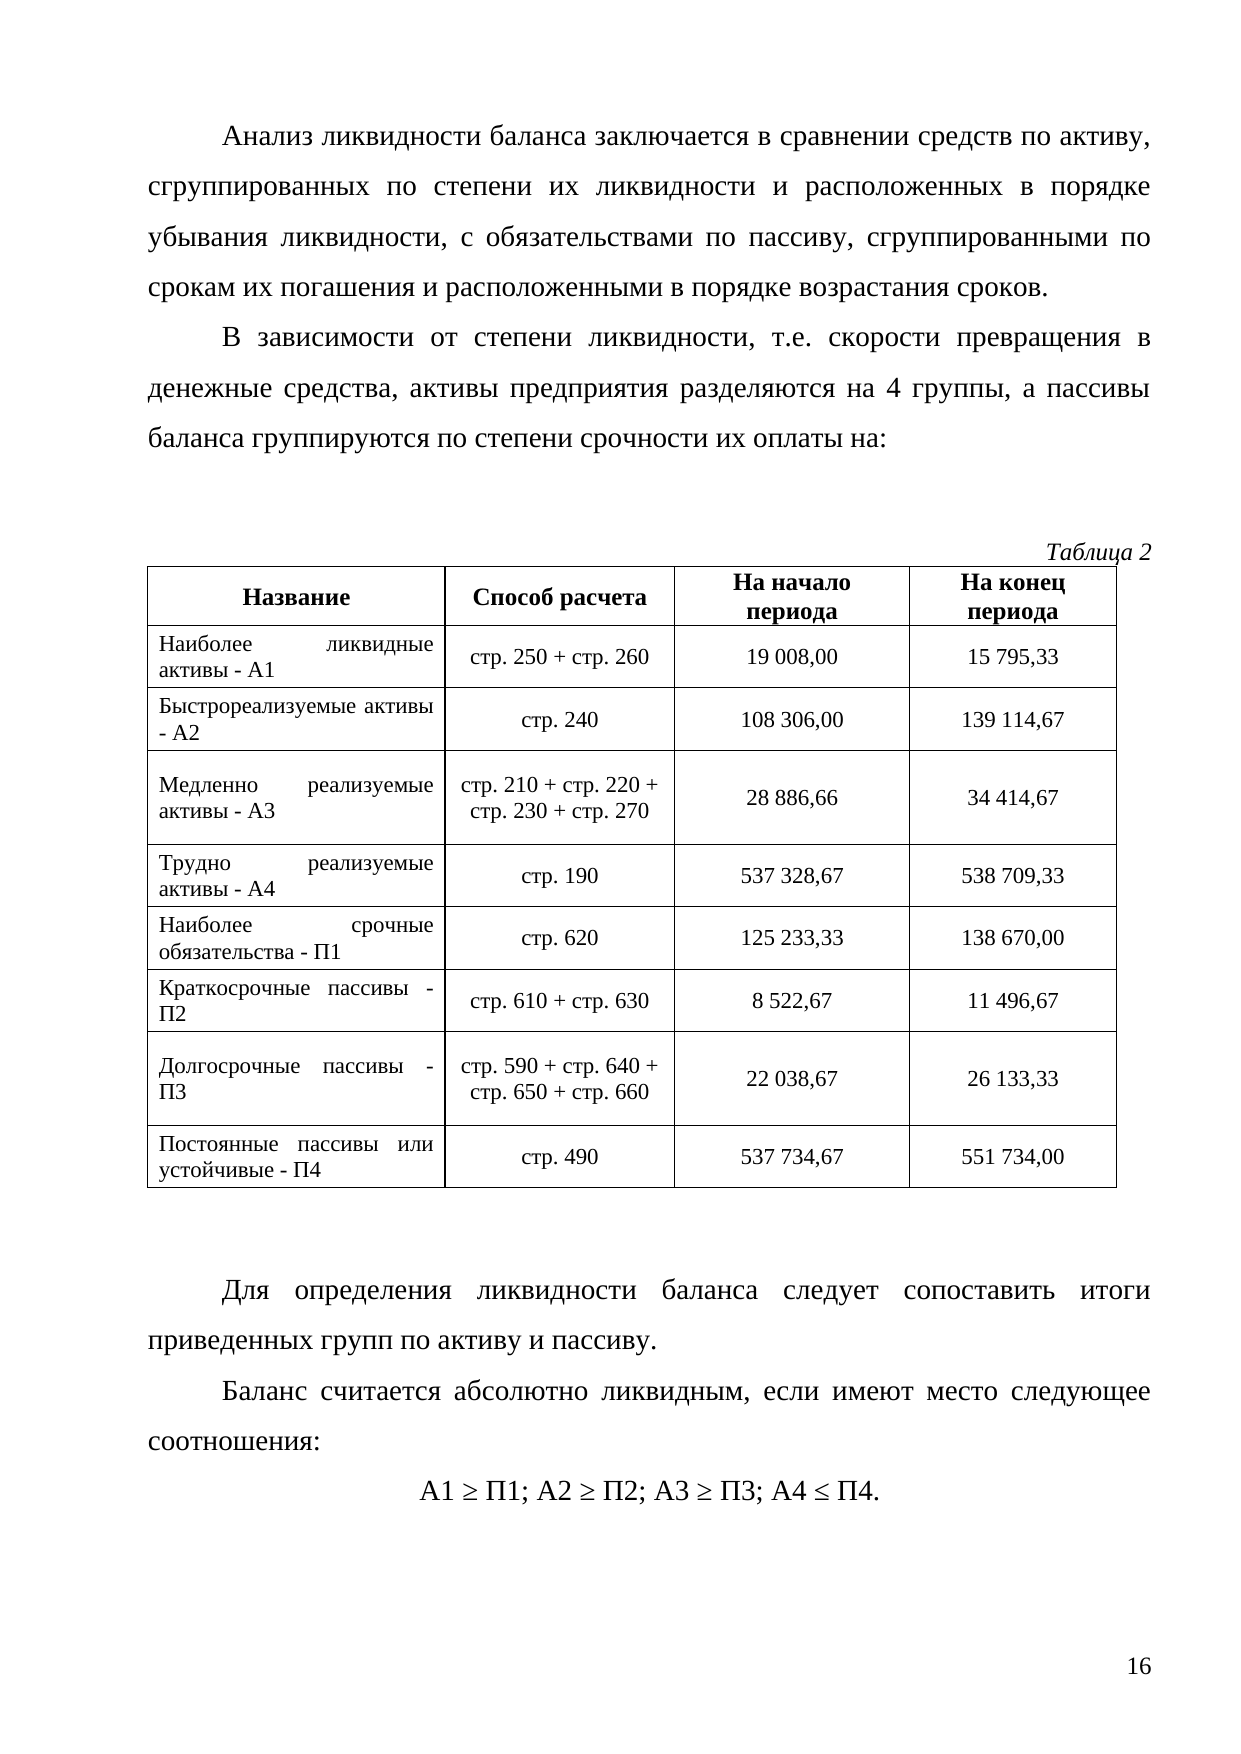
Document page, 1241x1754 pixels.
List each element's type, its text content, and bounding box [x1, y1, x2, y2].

table_cell 11 496,67 [910, 970, 1116, 1031]
text В зависимости от степени ликвидности, т.е. скорости превращения в денежные средства, активы предприятия разделяются на 4 группы, а пассивы баланса группируются по степени срочности их оплаты на: [148, 319, 1152, 453]
table_cell Медленно реализуемые активы - А3 [148, 751, 444, 843]
table_cell 22 038,67 [675, 1032, 909, 1125]
table_cell 15 795,33 [910, 626, 1116, 687]
table_cell стр. 190 [446, 845, 674, 906]
text Таблица 2 [148, 537, 1152, 566]
text Баланс считается абсолютно ликвидным, если имеют место следующее соотношения: [148, 1373, 1152, 1457]
table_cell 538 709,33 [910, 845, 1116, 906]
table_cell 108 306,00 [675, 688, 909, 750]
table_header Название [148, 567, 444, 625]
table_cell Наиболее ликвидные активы - А1 [148, 626, 444, 687]
table_cell стр. 590 + стр. 640 + стр. 650 + стр. 660 [446, 1032, 674, 1125]
table_header Способ расчета [446, 567, 674, 625]
table_cell 537 328,67 [675, 845, 909, 906]
table_cell 28 886,66 [675, 751, 909, 843]
table_header На начало периода [675, 567, 909, 625]
table_cell 139 114,67 [910, 688, 1116, 750]
table_cell Трудно реализуемые активы - А4 [148, 845, 444, 906]
table_cell стр. 610 + стр. 630 [446, 970, 674, 1031]
table_cell 34 414,67 [910, 751, 1116, 843]
table_cell Краткосрочные пассивы - П2 [148, 970, 444, 1031]
table_cell Постоянные пассивы или устойчивые - П4 [148, 1126, 444, 1187]
table_cell 537 734,67 [675, 1126, 909, 1187]
table_cell Быстрореализуемые активы - А2 [148, 688, 444, 750]
table_cell 125 233,33 [675, 907, 909, 968]
text Анализ ликвидности баланса заключается в сравнении средств по активу, сгруппированных по степени их ликвидности и расположенных в порядке убывания ликвидности, с обязательствами по пассиву, сгруппированными по срокам их погашения и расположенными в порядке возрастания сроков. [148, 118, 1152, 303]
table_cell стр. 240 [446, 688, 674, 750]
table_cell 26 133,33 [910, 1032, 1116, 1125]
table_cell Долгосрочные пассивы - П3 [148, 1032, 444, 1125]
text А1 ≥ П1; А2 ≥ П2; А3 ≥ П3; А4 ≤ П4. [148, 1473, 1152, 1507]
table_cell стр. 250 + стр. 260 [446, 626, 674, 687]
table_cell 551 734,00 [910, 1126, 1116, 1187]
table_cell стр. 620 [446, 907, 674, 968]
table_cell Наиболее срочные обязательства - П1 [148, 907, 444, 968]
table_cell 19 008,00 [675, 626, 909, 687]
text Для определения ликвидности баланса следует сопоставить итоги приведенных групп по активу и пассиву. [148, 1272, 1152, 1356]
table_cell стр. 210 + стр. 220 + стр. 230 + стр. 270 [446, 751, 674, 843]
table_cell 8 522,67 [675, 970, 909, 1031]
table_cell стр. 490 [446, 1126, 674, 1187]
table_header На конец периода [910, 567, 1116, 625]
table_cell 138 670,00 [910, 907, 1116, 968]
